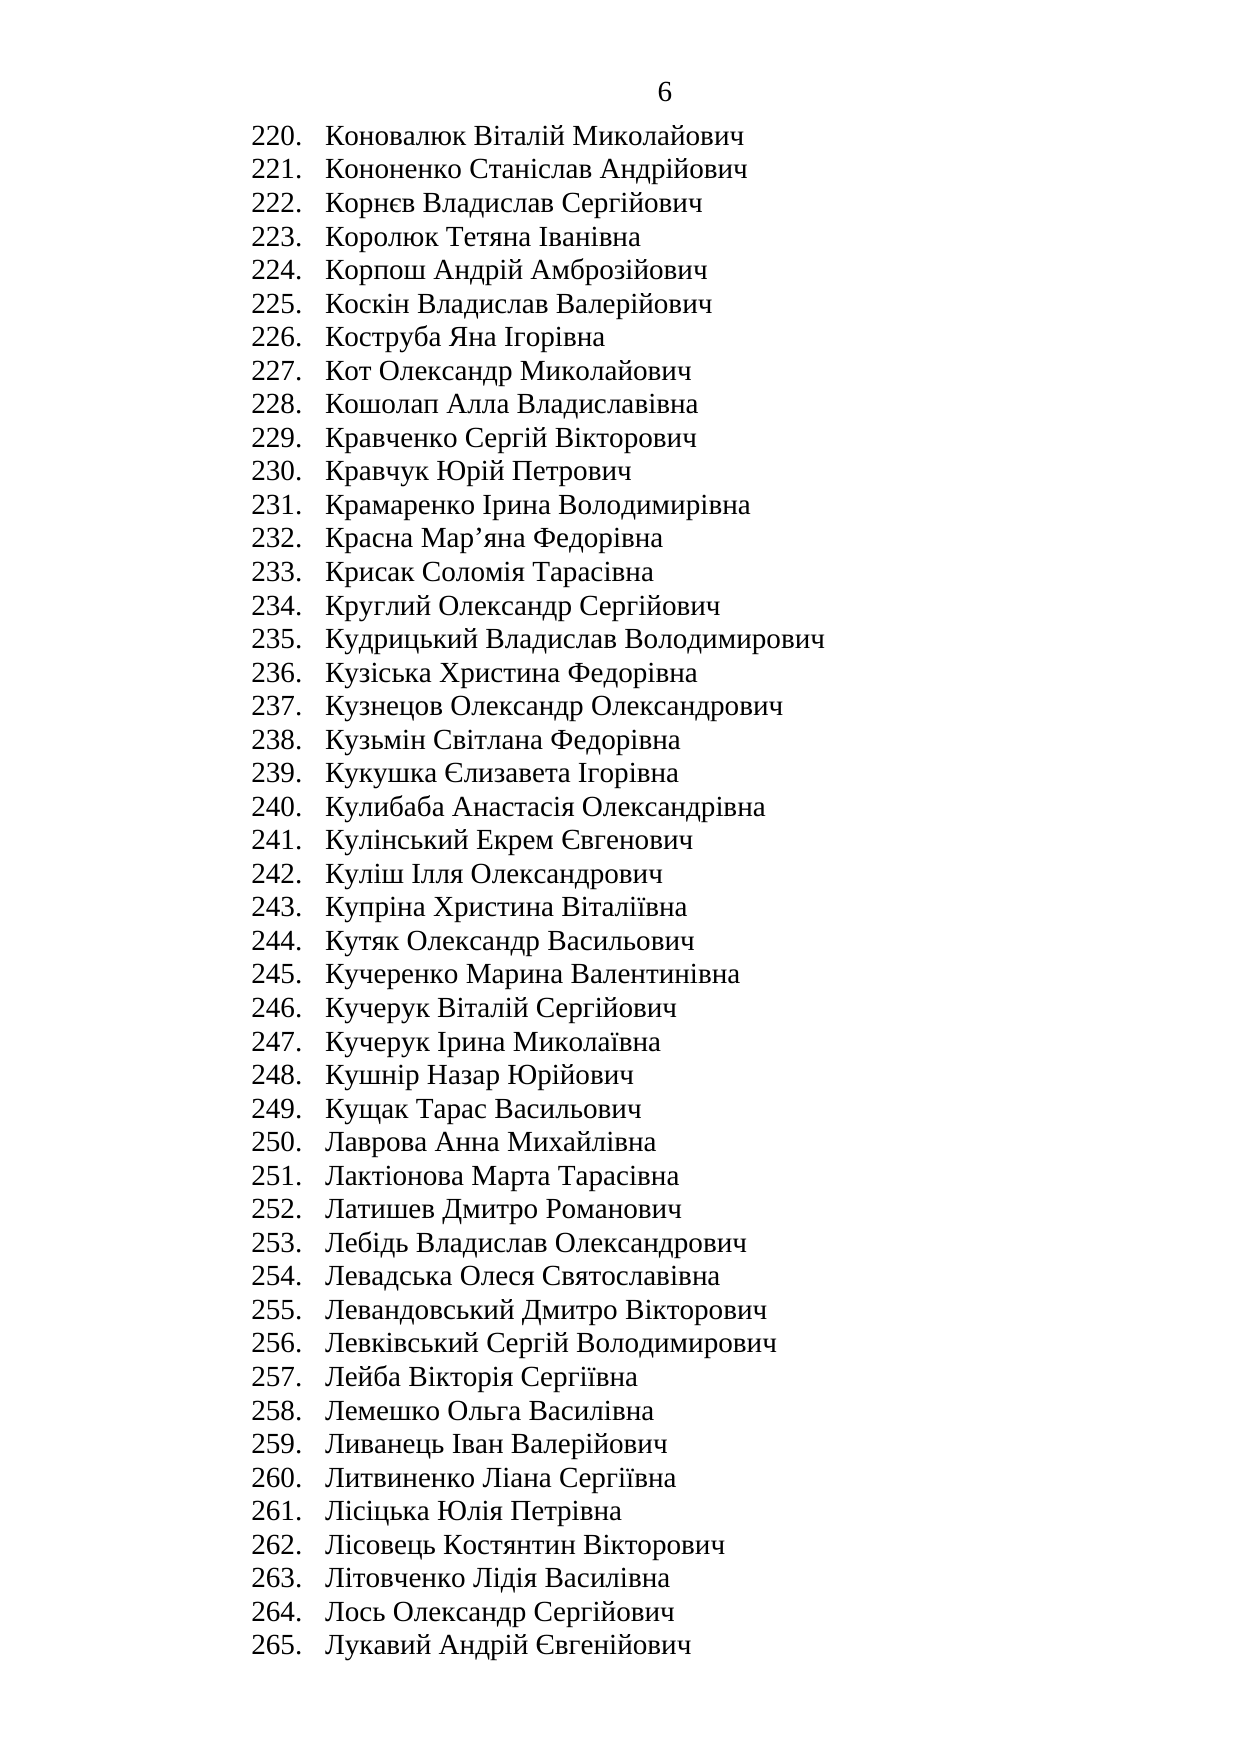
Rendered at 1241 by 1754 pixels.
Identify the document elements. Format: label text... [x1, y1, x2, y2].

list Ливанець Іван Валерійович [177, 1426, 1152, 1460]
list Крамаренко Ірина Володимирівна [177, 487, 1152, 521]
list Латишев Дмитро Романович [177, 1191, 1152, 1225]
list Кукушка Єлизавета Ігорівна [177, 755, 1152, 789]
list Кравчук Юрій Петрович [177, 453, 1152, 487]
list Кучерук Віталій Сергійович [177, 990, 1152, 1024]
list Кононенко Станіслав Андрійович [177, 152, 1152, 185]
list Кудрицький Владислав Володимирович [177, 621, 1152, 655]
list Красна Мар’яна Федорівна [177, 521, 1152, 554]
list Кулінський Екрем Євгенович [177, 822, 1152, 856]
list Лукавий Андрій Євгенійович [177, 1627, 1152, 1661]
list Кулибаба Анастасія Олександрівна [177, 789, 1152, 822]
list Кузнецов Олександр Олександрович [177, 688, 1152, 722]
list Кузіська Христина Федорівна [177, 655, 1152, 688]
list Кучеренко Марина Валентинівна [177, 957, 1152, 990]
list Лейба Вікторія Сергіївна [177, 1359, 1152, 1393]
list Куліш Ілля Олександрович [177, 856, 1152, 889]
list Кутяк Олександр Васильович [177, 923, 1152, 957]
list Лемешко Ольга Василівна [177, 1393, 1152, 1426]
list Корнєв Владислав Сергійович [177, 185, 1152, 219]
list Кошолап Алла Владиславівна [177, 386, 1152, 420]
list Лактіонова Марта Тарасівна [177, 1158, 1152, 1191]
list Лось Олександр Сергійович [177, 1594, 1152, 1627]
list Коновалюк Віталій Миколайович [177, 118, 1152, 152]
list Круглий Олександр Сергійович [177, 588, 1152, 621]
list Королюк Тетяна Іванівна [177, 219, 1152, 252]
list Лаврова Анна Михайлівна [177, 1124, 1152, 1158]
list Лісовець Костянтин Вікторович [177, 1527, 1152, 1560]
list Коскін Владислав Валерійович [177, 286, 1152, 319]
list Лісіцька Юлія Петрівна [177, 1493, 1152, 1527]
list Левківський Сергій Володимирович [177, 1326, 1152, 1359]
list Лебідь Владислав Олександрович [177, 1225, 1152, 1258]
list Кущак Тарас Васильович [177, 1091, 1152, 1124]
list Кот Олександр Миколайович [177, 353, 1152, 386]
list Літовченко Лідія Василівна [177, 1560, 1152, 1594]
list Литвиненко Ліана Сергіївна [177, 1460, 1152, 1493]
list Купріна Христина Віталіївна [177, 889, 1152, 923]
list Коструба Яна Ігорівна [177, 319, 1152, 353]
list Корпош Андрій Амброзійович [177, 252, 1152, 286]
list Кушнір Назар Юрійович [177, 1057, 1152, 1091]
list Крисак Соломія Тарасівна [177, 554, 1152, 588]
list Кучерук Ірина Миколаївна [177, 1024, 1152, 1057]
list Левандовський Дмитро Вікторович [177, 1292, 1152, 1326]
list Левадська Олеся Святославівна [177, 1258, 1152, 1292]
list Кузьмін Світлана Федорівна [177, 722, 1152, 755]
list Кравченко Сергій Вікторович [177, 420, 1152, 453]
